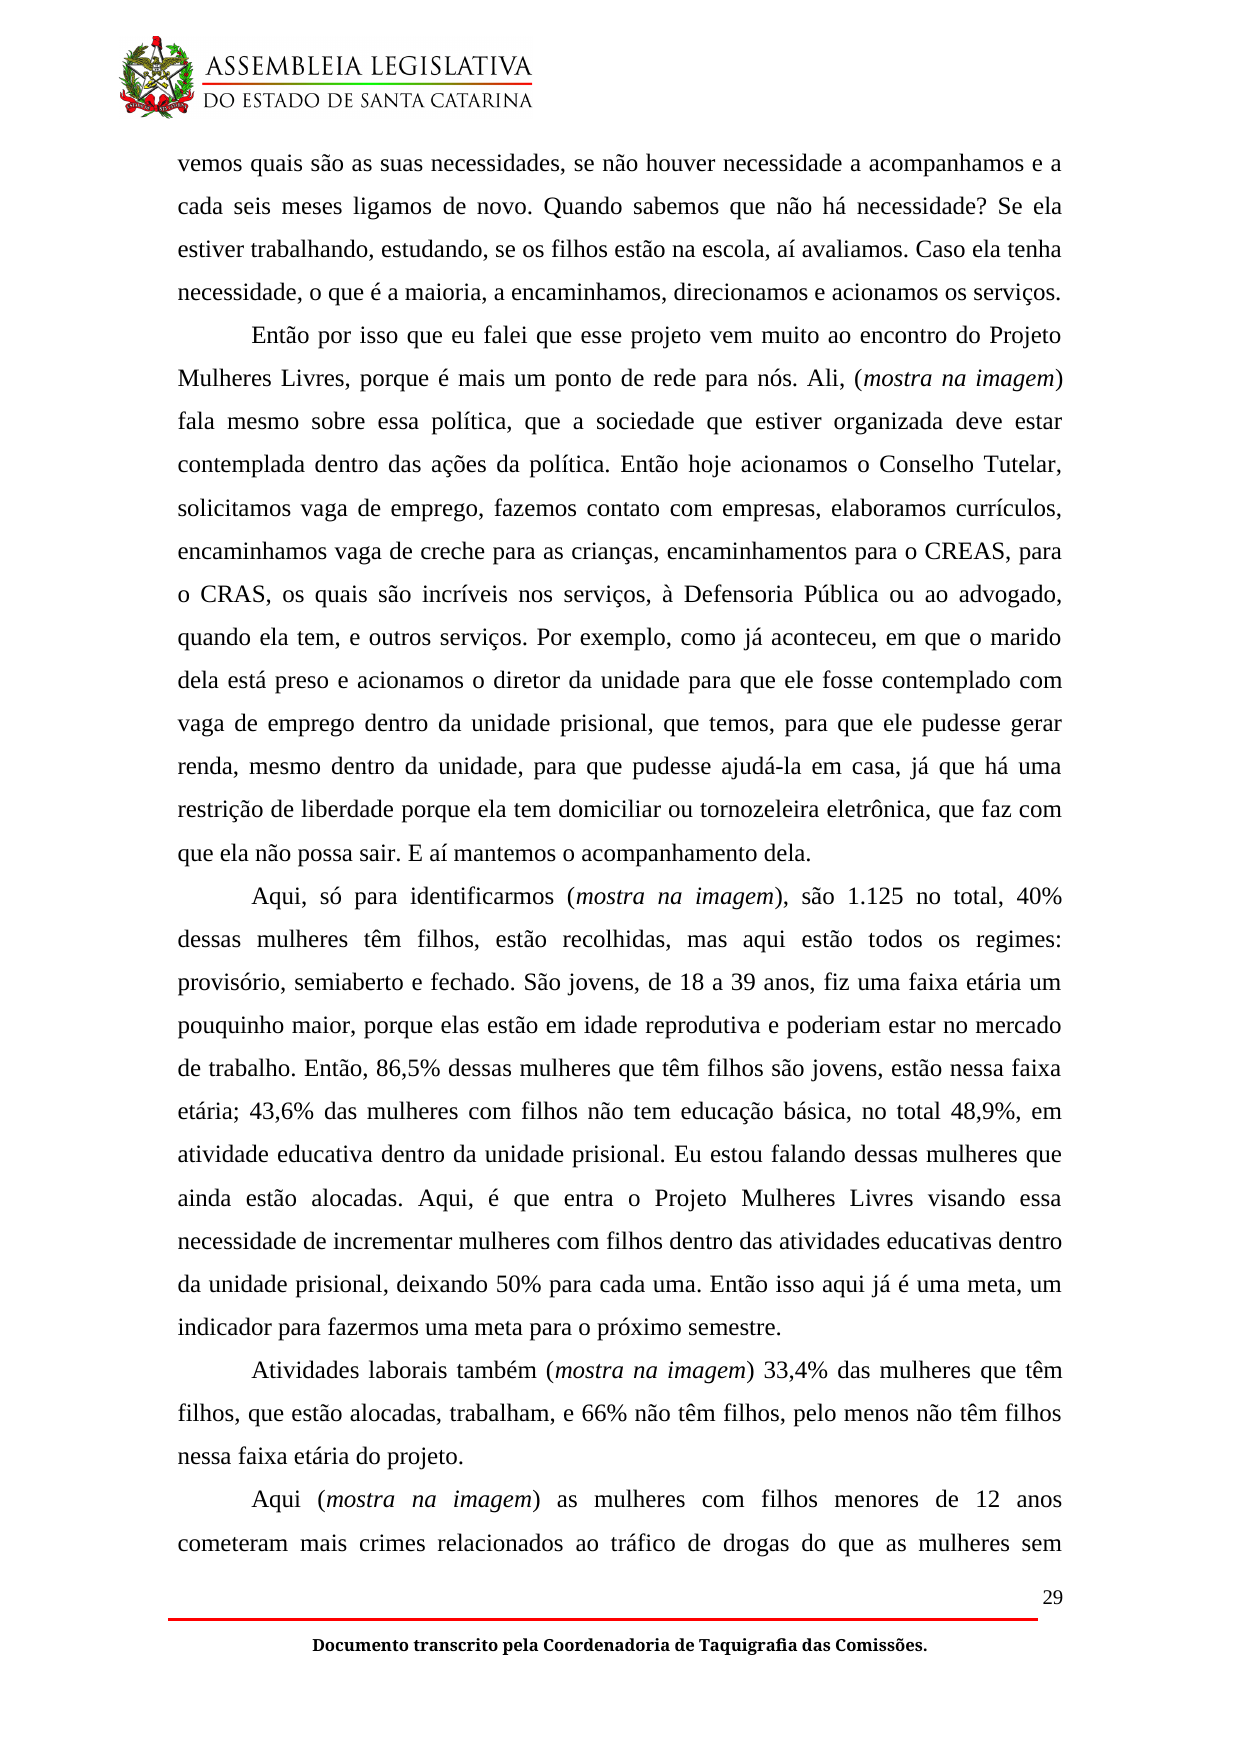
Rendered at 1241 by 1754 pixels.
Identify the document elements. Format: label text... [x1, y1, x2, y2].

text Atividades laborais também (mostra na imagem) 33,4% das mulheres que têm filhos, que estão alocadas, trabalham, e 66% não têm filhos, pelo menos não têm filhos nessa faixa etária do projeto. [177, 1355, 1063, 1470]
text Aqui, só para identificarmos (mostra na imagem), são 1.125 no total, 40% dessas mulheres têm filhos, estão recolhidas, mas aqui estão todos os regimes: provisório, semiaberto e fechado. São jovens, de 18 a 39 anos, fiz uma faixa etária um pouquinho maior, porque elas estão em idade reprodutiva e poderiam estar no mercado de trabalho. Então, 86,5% dessas mulheres que têm filhos são jovens, estão nessa faixa etária; 43,6% das mulheres com filhos não tem educação básica, no total 48,9%, em atividade educativa dentro da unidade prisional. Eu estou falando dessas mulheres que ainda estão alocadas. Aqui, é que entra o Projeto Mulheres Livres visando essa necessidade de incrementar mulheres com filhos dentro das atividades educativas dentro da unidade prisional, deixando 50% para cada uma. Então isso aqui já é uma meta, um indicador para fazermos uma meta para o próximo semestre. [177, 881, 1063, 1341]
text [177, 148, 1063, 306]
picture [118, 36, 533, 119]
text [177, 1484, 1063, 1556]
text Então por isso que eu falei que esse projeto vem muito ao encontro do Projeto Mulheres Livres, porque é mais um ponto de rede para nós. Ali, (mostra na imagem) fala mesmo sobre essa política, que a sociedade que estiver organizada deve estar contemplada dentro das ações da política. Então hoje acionamos o Conselho Tutelar, solicitamos vaga de emprego, fazemos contato com empresas, elaboramos currículos, encaminhamos vaga de creche para as crianças, encaminhamentos para o CREAS, para o CRAS, os quais são incríveis nos serviços, à Defensoria Pública ou ao advogado, quando ela tem, e outros serviços. Por exemplo, como já aconteceu, em que o marido dela está preso e acionamos o diretor da unidade para que ele fosse contemplado com vaga de emprego dentro da unidade prisional, que temos, para que ele pudesse gerar renda, mesmo dentro da unidade, para que pudesse ajudá-la em casa, já que há uma restrição de liberdade porque ela tem domiciliar ou tornozeleira eletrônica, que faz com que ela não possa sair. E aí mantemos o acompanhamento dela. [177, 320, 1063, 866]
